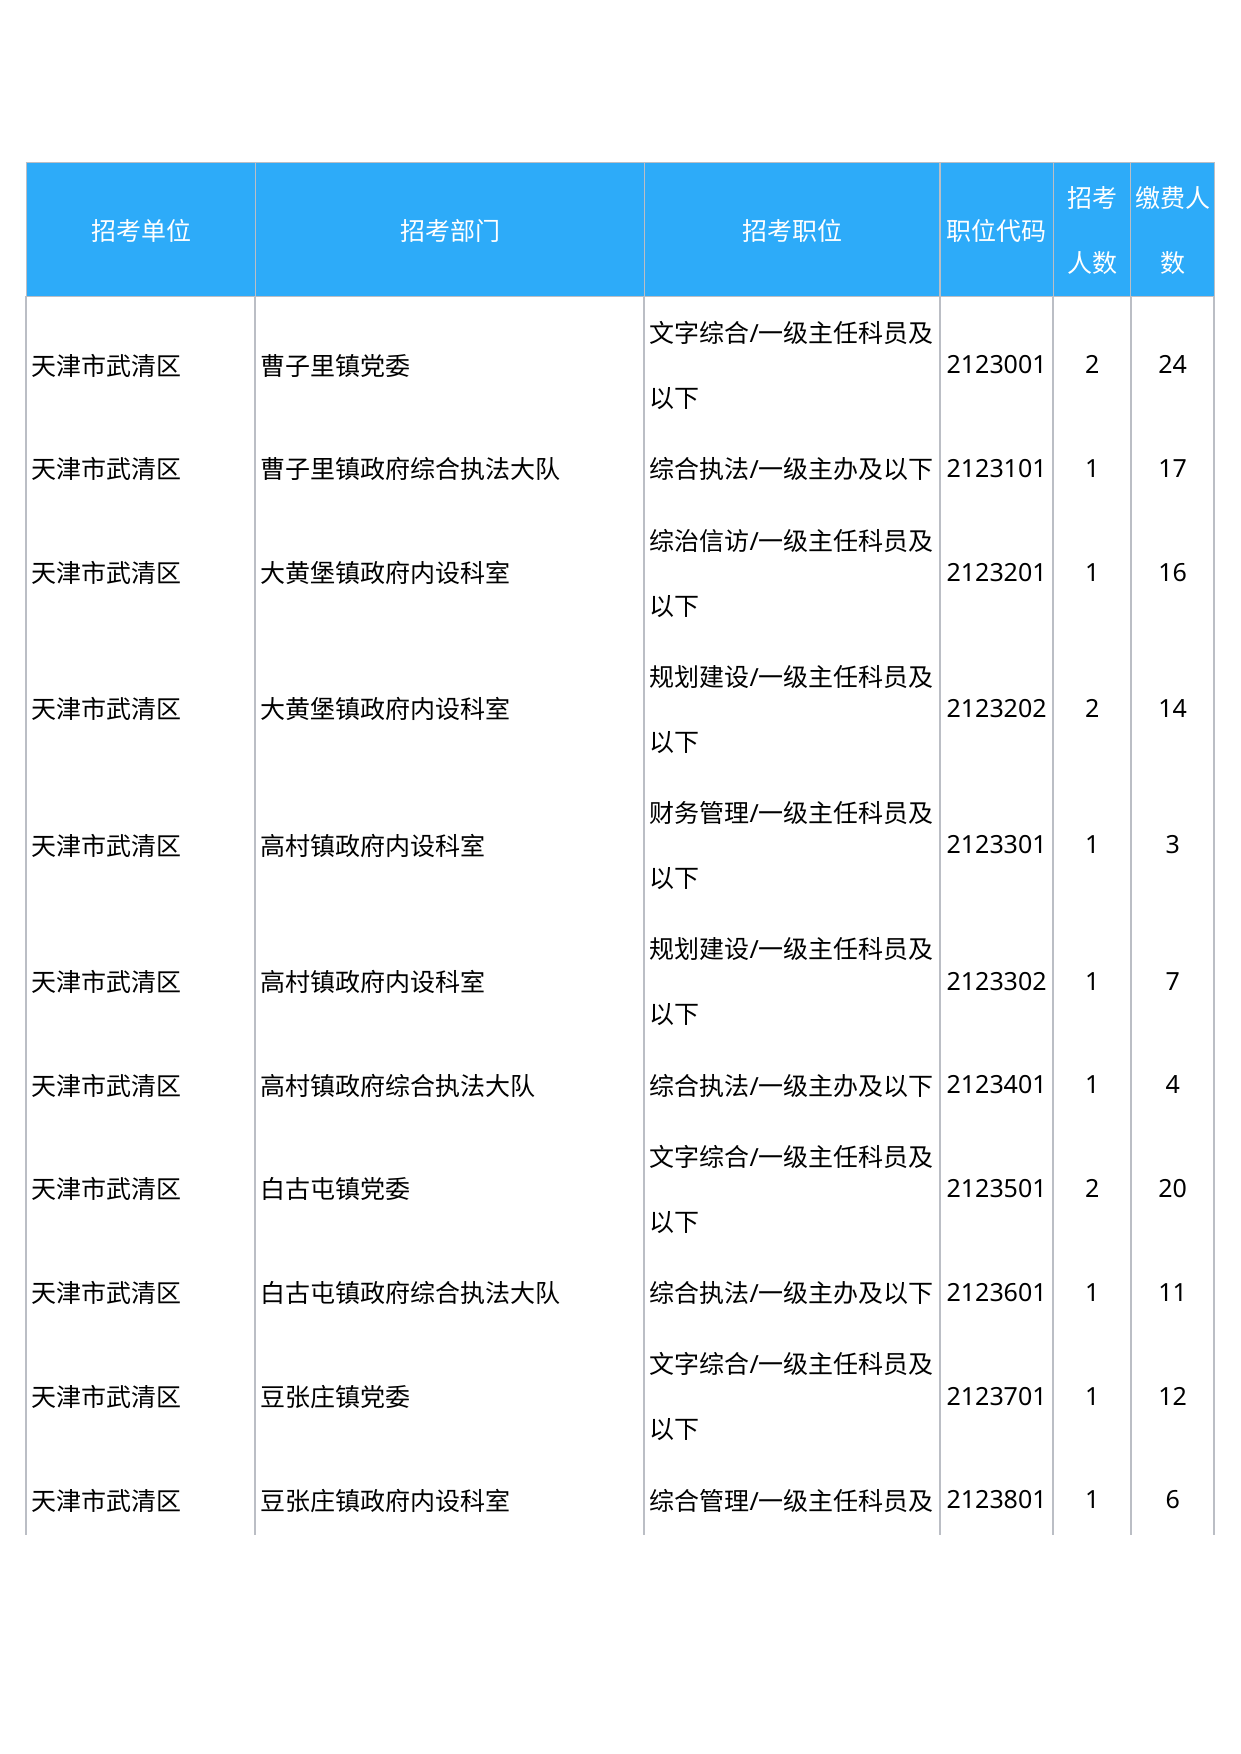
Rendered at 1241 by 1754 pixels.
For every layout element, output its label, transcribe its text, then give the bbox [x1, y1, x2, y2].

table_header 招考人数 [1054, 163, 1130, 296]
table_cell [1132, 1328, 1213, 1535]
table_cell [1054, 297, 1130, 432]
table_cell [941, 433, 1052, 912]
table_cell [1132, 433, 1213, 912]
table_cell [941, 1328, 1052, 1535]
table_header 招考部门 [256, 163, 644, 296]
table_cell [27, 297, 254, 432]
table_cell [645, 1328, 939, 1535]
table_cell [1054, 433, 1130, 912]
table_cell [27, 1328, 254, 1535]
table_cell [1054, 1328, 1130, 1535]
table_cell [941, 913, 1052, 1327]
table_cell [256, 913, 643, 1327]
table_header 招考职位 [645, 163, 939, 296]
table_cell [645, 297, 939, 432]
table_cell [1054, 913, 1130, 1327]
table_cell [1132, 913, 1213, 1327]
table_header 缴费人数 [1131, 163, 1214, 296]
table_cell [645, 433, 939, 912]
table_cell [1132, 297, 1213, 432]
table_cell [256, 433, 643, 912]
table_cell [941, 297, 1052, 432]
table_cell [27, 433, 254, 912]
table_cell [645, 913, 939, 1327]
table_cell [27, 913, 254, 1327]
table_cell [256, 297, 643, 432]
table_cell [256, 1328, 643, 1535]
table_header 招考单位 [27, 163, 255, 296]
table_header 职位代码 [941, 163, 1053, 296]
